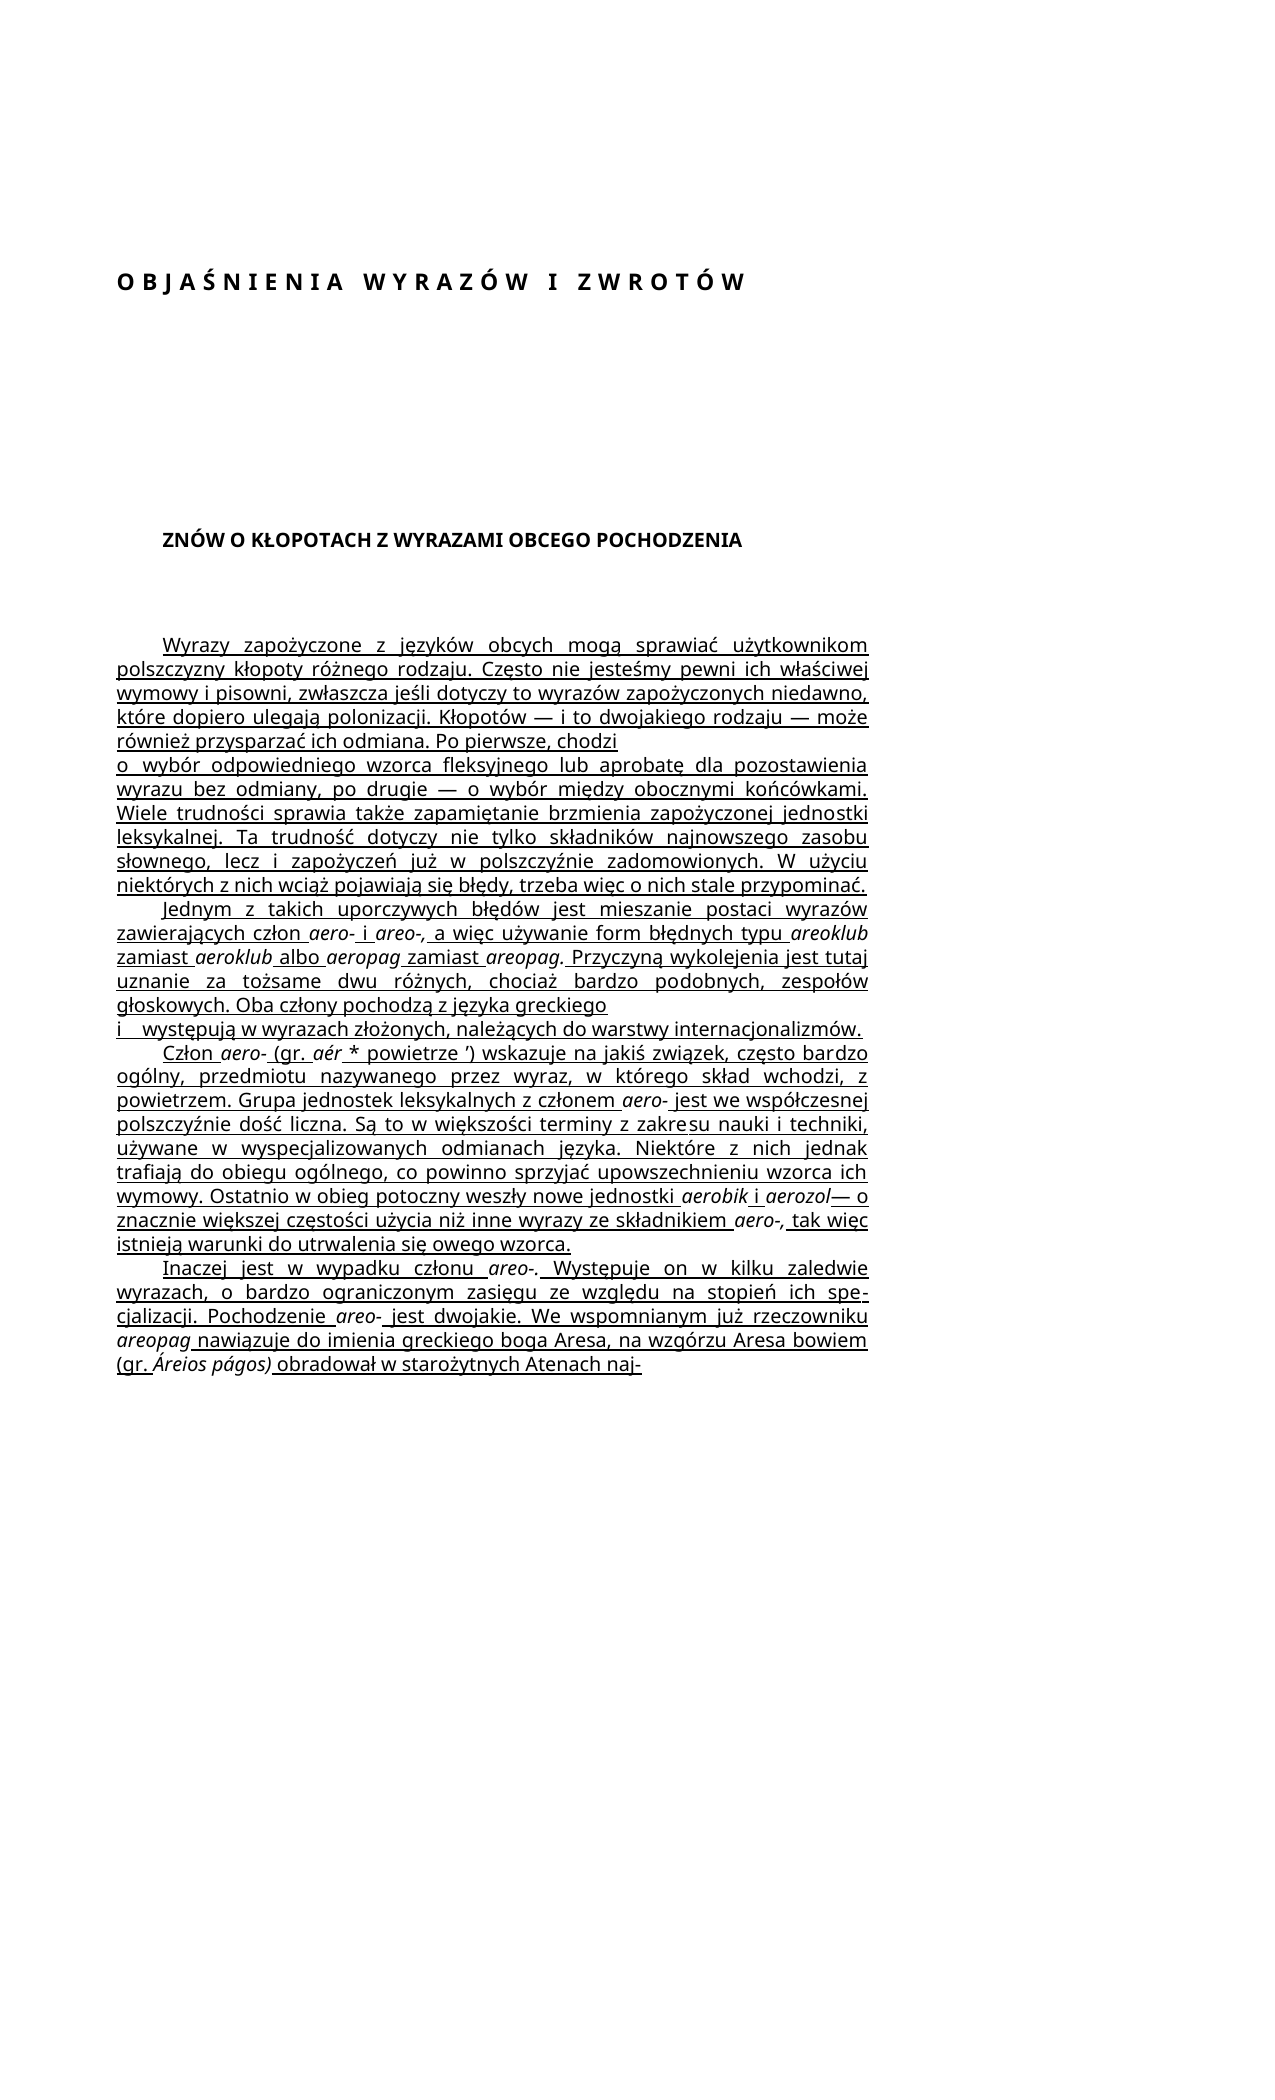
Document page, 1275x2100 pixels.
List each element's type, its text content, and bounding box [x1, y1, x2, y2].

text Jednym z takich uporczywych błędów jest mieszanie postaci wyrazów zawierających człon aero- i areo-, a więc używanie form błędnych typu areoklub zamiast aeroklub albo aeropag zamiast areopag. Przyczyną wykolejenia jest tutaj uznanie za tożsame dwu różnych, chociaż bardzo podobnych, zespołów głoskowych. Oba człony pochodzą z języka greckiego [116, 897, 868, 990]
text i występują w wyrazach złożonych, należących do warstwy internacjonalizmów. [116, 1017, 868, 1041]
text Inaczej jest w wypadku członu areo-. Występuje on w kilku zaledwie wyrazach, o bardzo ograniczonym zasięgu ze względu na stopień ich specjalizacji. Pochodzenie areo- jest dwojakie. We wspomnianym już rzeczowniku areopag nawiązuje do imienia greckiego boga Aresa, na wzgórzu Aresa bowiem (gr. Áreios págos) obradował w starożytnych Atenach naj- [116, 1256, 868, 1376]
text Wyrazy zapożyczone z języków obcych mogą sprawiać użytkownikom polszczyzny kłopoty różnego rodzaju. Często nie jesteśmy pewni ich właściwej wymowy i pisowni, zwłaszcza jeśli dotyczy to wyrazów zapożyczonych niedawno, które dopiero ulegają polonizacji. Kłopotów — i to dwojakiego rodzaju — może również przysparzać ich odmiana. Po pierwsze, chodzi [116, 633, 868, 678]
text ZNÓW O KŁOPOTACH Z WYRAZAMI OBCEGO POCHODZENIA [116, 532, 743, 552]
text OBJAŚNIENIA WYRAZÓW I ZWROTÓW [116, 272, 744, 295]
text Człon aero- (gr. aér * powietrze ’) wskazuje na jakiś związek, często bardzo ogólny, przedmiotu nazywanego przez wyraz, w którego skład wchodzi, z powietrzem. Grupa jednostek leksykalnych z członem aero- jest we współczesnej polszczyźnie dość liczna. Są to w większości terminy z zakresu nauki i techniki, używane w wyspecjalizowanych odmianach języka. Niektóre z nich jednak trafiają do obiegu ogólnego, co powinno sprzyjać upowszechnieniu wzorca ich wymowy. Ostatnio w obieg potoczny weszły nowe jednostki aerobik i aerozol— o znacznie większej częstości użycia niż inne wyrazy ze składnikiem aero-, tak więc istnieją warunki do utrwalenia się owego wzorca. [116, 1183, 868, 1256]
